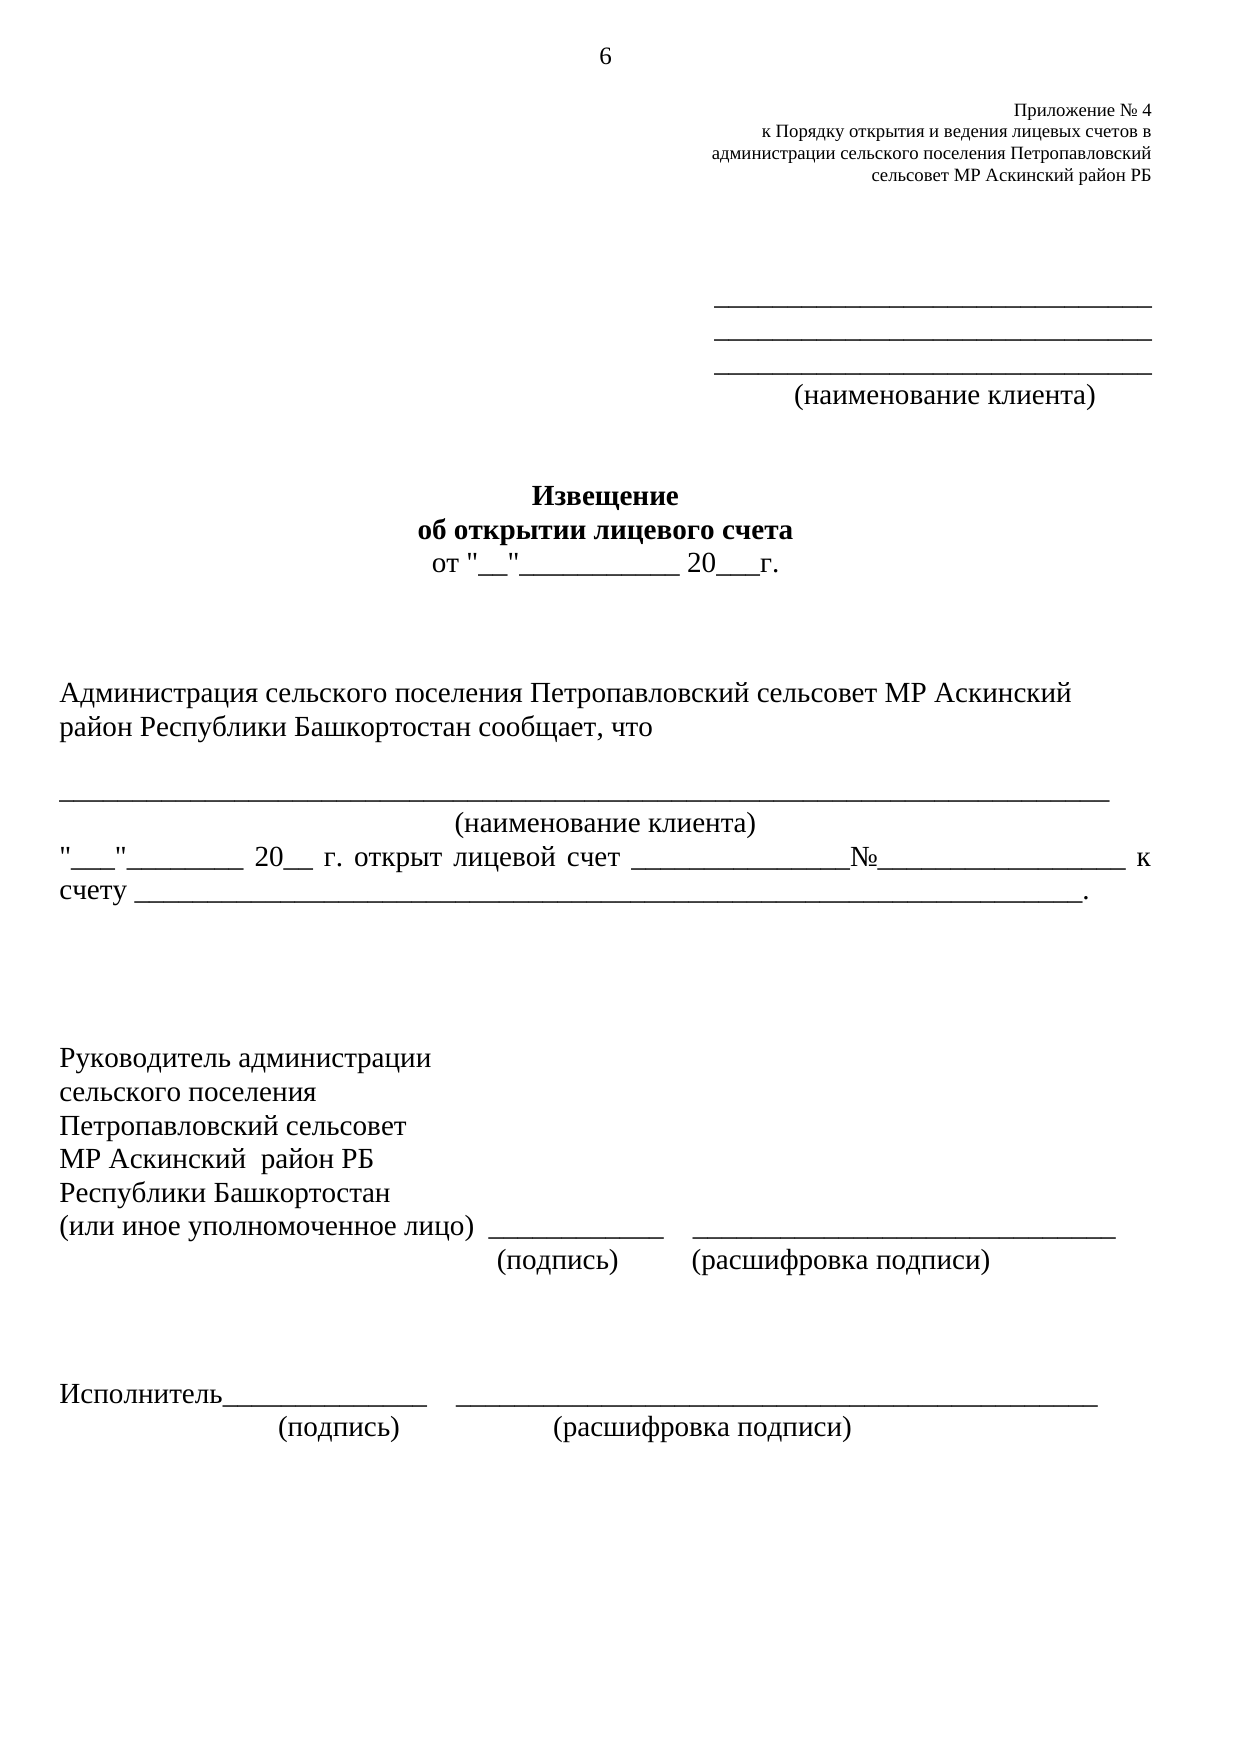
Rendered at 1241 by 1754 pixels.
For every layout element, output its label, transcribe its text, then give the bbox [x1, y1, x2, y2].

text об открытии лицевого счета [59, 512, 1152, 545]
text Приложение № 4 [635, 99, 1152, 120]
text ______________________________ [59, 310, 1152, 344]
text к Порядку открытия и ведения лицевых счетов в [59, 120, 1152, 142]
text ________________________________________________________________________ [59, 771, 1152, 805]
text Петропавловский сельсовет [59, 1108, 1152, 1141]
text (подпись) (расшифровка подписи) [59, 1409, 1152, 1443]
text (наименование клиента) [59, 805, 1152, 839]
text Исполнитель______________ ____________________________________________ [59, 1376, 1152, 1409]
text администрации сельского поселения Петропавловский [59, 142, 1152, 163]
text сельсовет МР Аскинский район РБ [59, 163, 1152, 185]
text (подпись) (расшифровка подписи) [59, 1242, 1152, 1275]
text Республики Башкортостан [59, 1175, 1152, 1208]
text Администрация сельского поселения Петропавловский сельсовет МР Аскинский район Республики Башкортостан сообщает, что [59, 675, 1152, 742]
text от "__"___________ 20___г. [59, 545, 1152, 579]
text (наименование клиента) [738, 377, 1152, 411]
text Извещение [59, 478, 1152, 512]
text Руководитель администрации [59, 1041, 1152, 1074]
text (или иное уполномоченное лицо) ____________ _____________________________ [59, 1208, 1152, 1242]
text сельского поселения [59, 1074, 1152, 1108]
text МР Аскинский район РБ [59, 1141, 1152, 1175]
text ______________________________ [59, 277, 1152, 310]
text ______________________________ [59, 344, 1152, 377]
text "___"________ 20__ г. открыт лицевой счет _______________№_________________ к счету _________________________________________________________________. [59, 839, 1152, 906]
